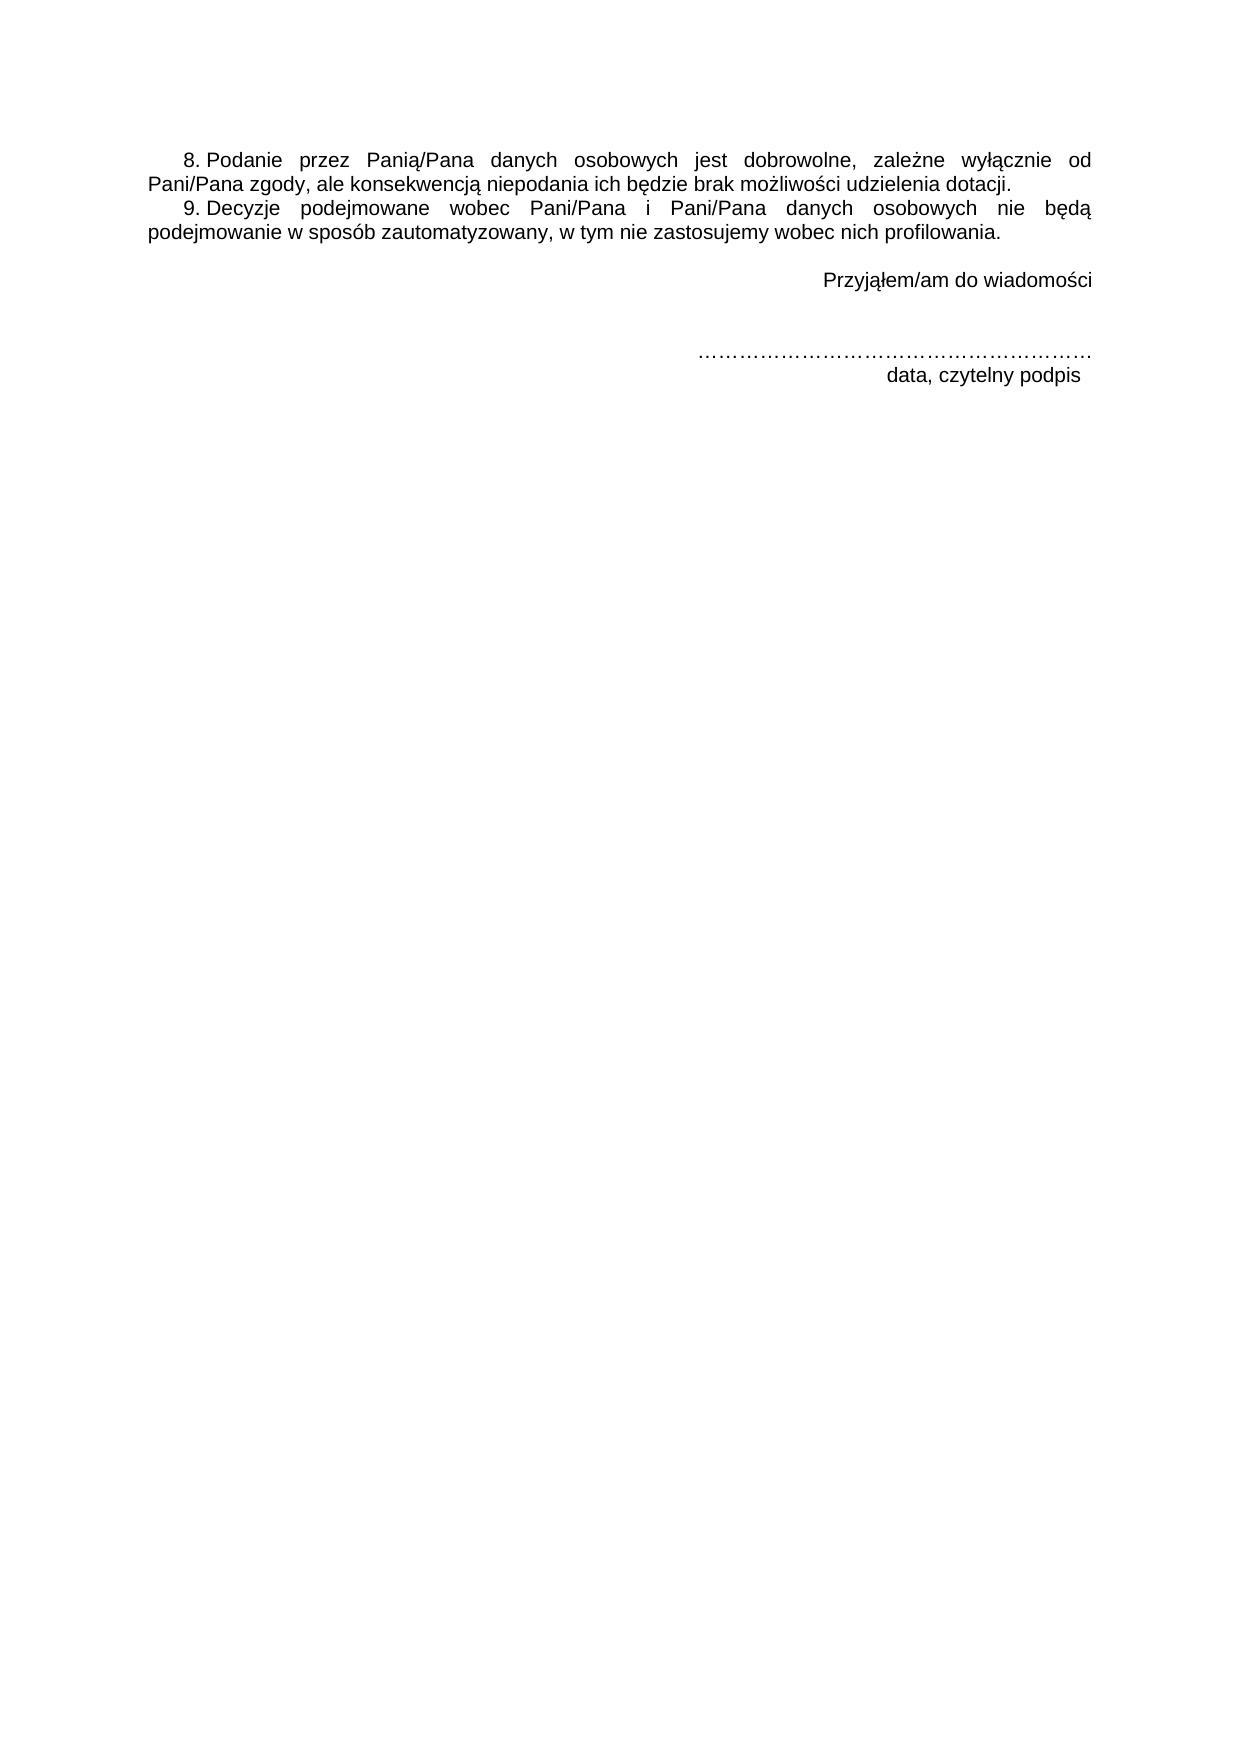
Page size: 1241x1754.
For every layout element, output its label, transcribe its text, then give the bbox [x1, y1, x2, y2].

text 8. Podanie przez Panią/Pana danych osobowych jest dobrowolne, zależne wyłącznie od Pani/Pana zgody, ale konsekwencją niepodania ich będzie brak możliwości udzielenia dotacji. [148, 148, 1093, 196]
text Przyjąłem/am do wiadomości [148, 267, 1093, 291]
text 9. Decyzje podejmowane wobec Pani/Pana i Pani/Pana danych osobowych nie będą podejmowanie w sposób zautomatyzowany, w tym nie zastosujemy wobec nich profilowania. [148, 196, 1093, 243]
text data, czytelny podpis [148, 363, 1093, 387]
text ………………………………………………… [148, 339, 1093, 363]
